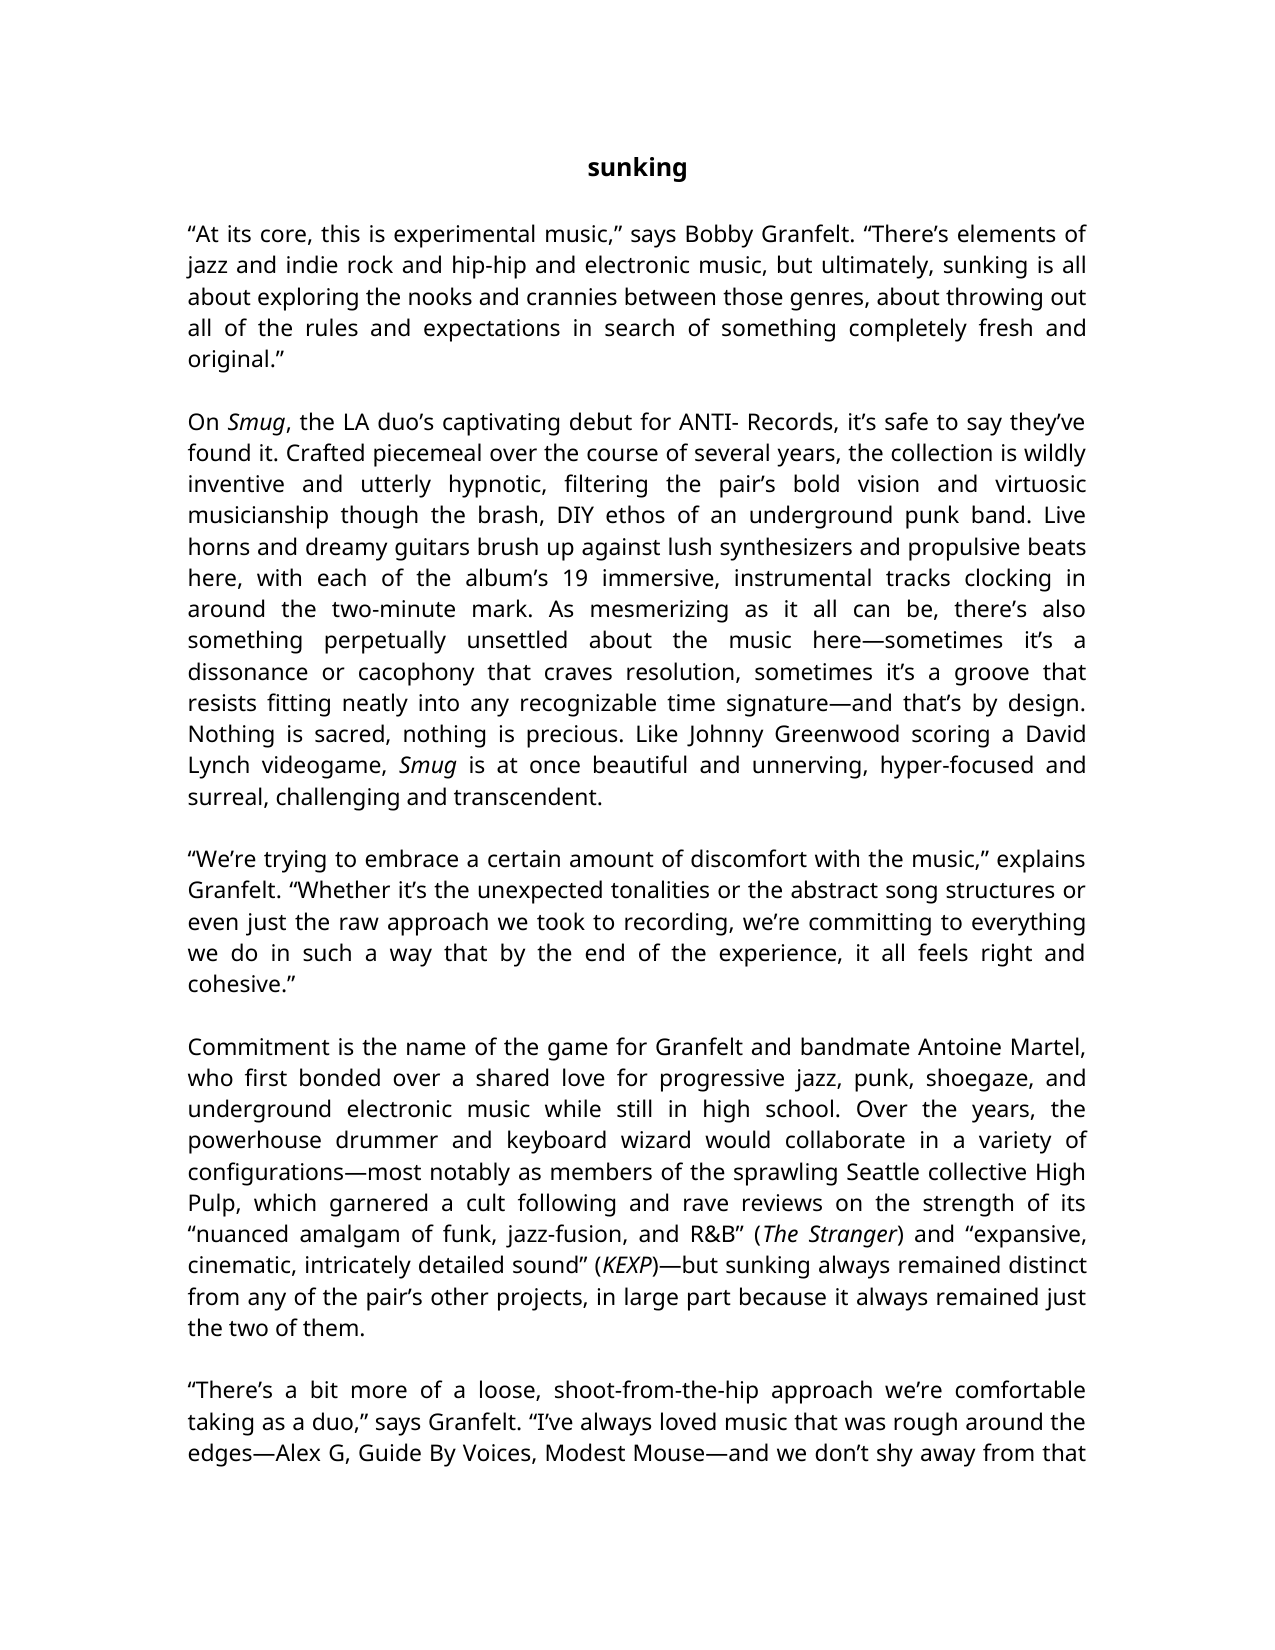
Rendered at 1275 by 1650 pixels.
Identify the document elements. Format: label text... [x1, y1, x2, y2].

text “We’re trying to embrace a certain amount of discomfort with the music,” explains Granfelt. “Whether it’s the unexpected tonalities or the abstract song structures or even just the raw approach we took to recording, we’re committing to everything we do in such a way that by the end of the experience, it all feels right and cohesive.” [187, 843, 1087, 999]
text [187, 1374, 1087, 1468]
text Commitment is the name of the game for Granfelt and bandmate Antoine Martel, who first bonded over a shared love for progressive jazz, punk, shoegaze, and underground electronic music while still in high school. Over the years, the powerhouse drummer and keyboard wizard would collaborate in a variety of configurations—most notably as members of the sprawling Seattle collective High Pulp, which garnered a cult following and rave reviews on the strength of its “nuanced amalgam of funk, jazz-fusion, and R&B” (The Stranger) and “expansive, cinematic, intricately detailed sound” (KEXP)—but sunking always remained distinct from any of the pair’s other projects, in large part because it always remained just the two of them. [187, 1031, 1087, 1343]
text “At its core, this is experimental music,” says Bobby Granfelt. “There’s elements of jazz and indie rock and hip-hip and electronic music, but ultimately, sunking is all about exploring the nooks and crannies between those genres, about throwing out all of the rules and expectations in search of something completely fresh and original.” [187, 218, 1087, 374]
text On Smug, the LA duo’s captivating debut for ANTI- Records, it’s safe to say they’ve found it. Crafted piecemeal over the course of several years, the collection is wildly inventive and utterly hypnotic, filtering the pair’s bold vision and virtuosic musicianship though the brash, DIY ethos of an underground punk band. Live horns and dreamy guitars brush up against lush synthesizers and propulsive beats here, with each of the album’s 19 immersive, instrumental tracks clocking in around the two-minute mark. As mesmerizing as it all can be, there’s also something perpetually unsettled about the music here—sometimes it’s a dissonance or cacophony that craves resolution, sometimes it’s a groove that resists fitting neatly into any recognizable time signature—and that’s by design. Nothing is sacred, nothing is precious. Like Johnny Greenwood scoring a David Lynch videogame, Smug is at once beautiful and unnerving, hyper-focused and surreal, challenging and transcendent. [187, 406, 1087, 812]
text sunking [187, 150, 1087, 184]
